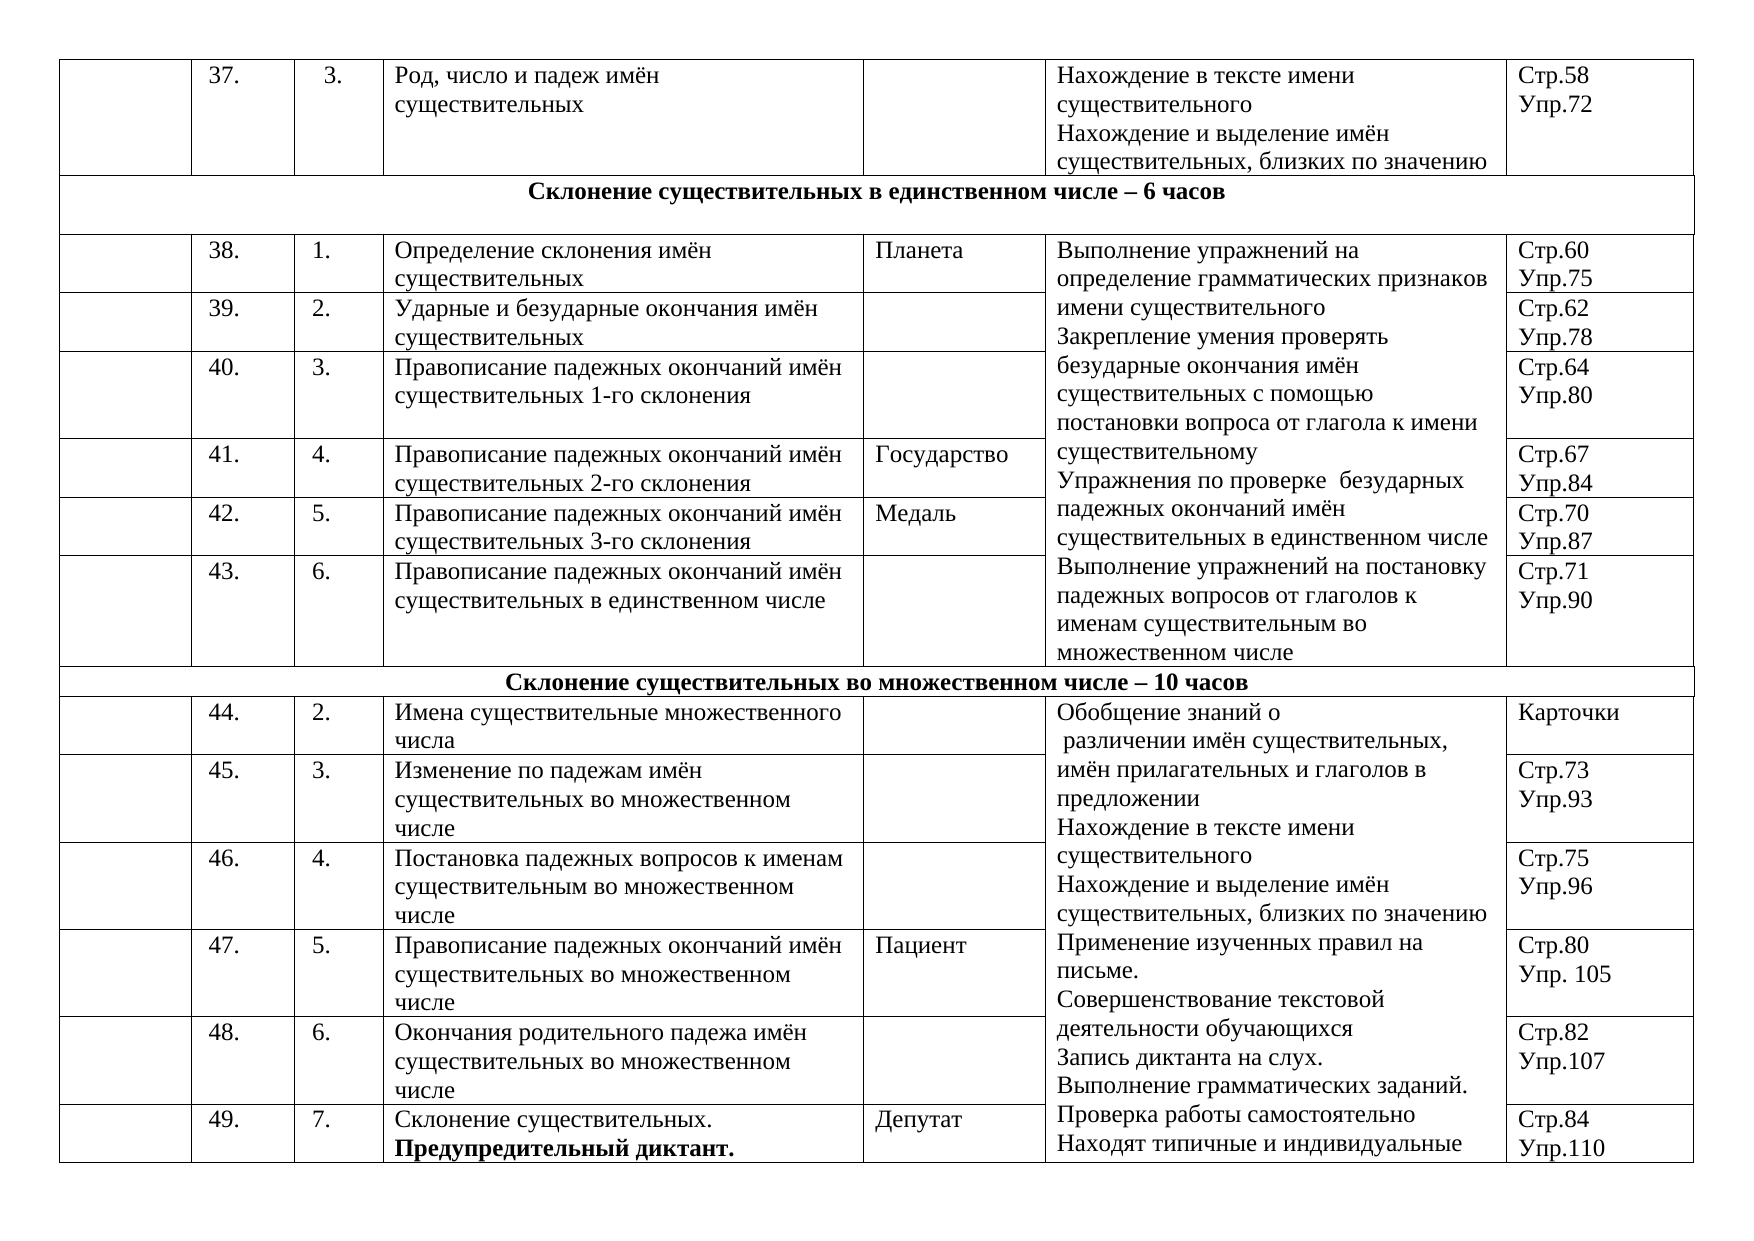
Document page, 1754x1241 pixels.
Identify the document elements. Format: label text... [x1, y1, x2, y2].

table_cell Стр.80 Упр. 105 [1507, 930, 1693, 1016]
table_cell Стр.67 Упр.84 [1507, 439, 1693, 497]
table_cell Правописание падежных окончаний имён существительных 1-го склонения [384, 352, 863, 438]
table_cell [60, 697, 191, 754]
table_cell [60, 1105, 191, 1162]
table_cell Стр.73 Упр.93 [1507, 755, 1693, 842]
table_cell [295, 439, 383, 497]
table_cell [864, 697, 1045, 754]
table_cell [60, 439, 191, 497]
table_cell Правописание падежных окончаний имён существительных во множественном числе [384, 930, 863, 1016]
table_cell [192, 755, 294, 842]
table_cell Склонение существительных во множественном числе – 10 часов [60, 667, 1694, 696]
table_cell Стр.75 Упр.96 [1507, 843, 1693, 929]
table_cell [295, 1105, 383, 1162]
table_cell Стр.84 Упр.110 [1507, 1105, 1693, 1162]
table_cell Государство [864, 439, 1045, 497]
table_cell [192, 1105, 294, 1162]
table_cell [295, 293, 383, 351]
table_cell [864, 556, 1045, 666]
table_cell [60, 60, 191, 175]
table_cell Планета [864, 235, 1045, 292]
table_cell [60, 843, 191, 929]
table_cell [295, 930, 383, 1016]
table_cell Стр.60 Упр.75 [1507, 235, 1693, 292]
table_cell [60, 293, 191, 351]
table_cell Стр.62 Упр.78 [1507, 293, 1693, 351]
table_cell Род, число и падеж имён существительных [384, 60, 863, 175]
table_cell Правописание падежных окончаний имён существительных в единственном числе [384, 556, 863, 666]
table_cell Пациент [864, 930, 1045, 1016]
table_cell [60, 352, 191, 438]
table_cell Стр.70 Упр.87 [1507, 498, 1693, 555]
table_cell [192, 697, 294, 754]
table_cell [192, 498, 294, 555]
table_cell [192, 60, 294, 175]
table_cell Изменение по падежам имён существительных во множественном числе [384, 755, 863, 842]
table_cell [295, 60, 383, 175]
table_cell Стр.58 Упр.72 [1507, 60, 1693, 175]
table_cell [60, 556, 191, 666]
table_cell [60, 498, 191, 555]
table_cell Ударные и безударные окончания имён существительных [384, 293, 863, 351]
table_cell Правописание падежных окончаний имён существительных 2-го склонения [384, 439, 863, 497]
table_cell [192, 843, 294, 929]
table_cell Правописание падежных окончаний имён существительных 3-го склонения [384, 498, 863, 555]
table_cell Обобщение знаний о различении имён существительных, имён прилагательных и глаголов в предложении Нахождение в тексте имени существительного Нахождение и выделение имён существительных, близких по значению Применение изученных правил на письме. Совершенствование текстовой деятельности обучающихся Запись диктанта на слух. Выполнение грамматических заданий. Проверка работы самостоятельно Находят типичные и индивидуальные ошибки в тексте диктанта [1046, 697, 1506, 1162]
table_cell Карточки [1507, 697, 1693, 754]
table_cell [60, 930, 191, 1016]
table_cell Депутат [864, 1105, 1045, 1162]
table_cell [60, 755, 191, 842]
table_cell [295, 235, 383, 292]
table_cell [60, 1017, 191, 1103]
table_cell [192, 439, 294, 497]
table_cell Выполнение упражнений на определение грамматических признаков имени существительного Закрепление умения проверять безударные окончания имён существительных с помощью постановки вопроса от глагола к имени существительному Упражнения по проверке безударных падежных окончаний имён существительных в единственном числе Выполнение упражнений на постановку падежных вопросов от глаголов к именам существительным во множественном числе [1046, 235, 1506, 666]
table_cell [192, 1017, 294, 1103]
table_cell Склонение существительных в единственном числе – 6 часов [60, 176, 1694, 234]
table_cell [192, 293, 294, 351]
table_cell [864, 755, 1045, 842]
table_cell [864, 293, 1045, 351]
table_cell [295, 352, 383, 438]
table_cell [864, 843, 1045, 929]
table_cell Стр.82 Упр.107 [1507, 1017, 1693, 1103]
table_cell Окончания родительного падежа имён существительных во множественном числе [384, 1017, 863, 1103]
table_cell [864, 60, 1045, 175]
table_cell Постановка падежных вопросов к именам существительным во множественном числе [384, 843, 863, 929]
table_cell [295, 843, 383, 929]
table_cell [192, 235, 294, 292]
table_cell [295, 1017, 383, 1103]
table_cell Имена существительные множественного числа [384, 697, 863, 754]
table_cell [864, 1017, 1045, 1103]
table_cell [295, 556, 383, 666]
table_cell [295, 697, 383, 754]
table_cell Стр.64 Упр.80 [1507, 352, 1693, 438]
table_cell [864, 352, 1045, 438]
table_cell [192, 352, 294, 438]
table_cell Склонение существительных. Предупредительный диктант. [384, 1105, 863, 1162]
table_cell [60, 235, 191, 292]
table_cell [295, 498, 383, 555]
table_cell Медаль [864, 498, 1045, 555]
table_cell [192, 556, 294, 666]
table_cell Стр.71 Упр.90 [1507, 556, 1693, 666]
table_cell Определение склонения имён существительных [384, 235, 863, 292]
table_cell [295, 755, 383, 842]
table_cell [192, 930, 294, 1016]
